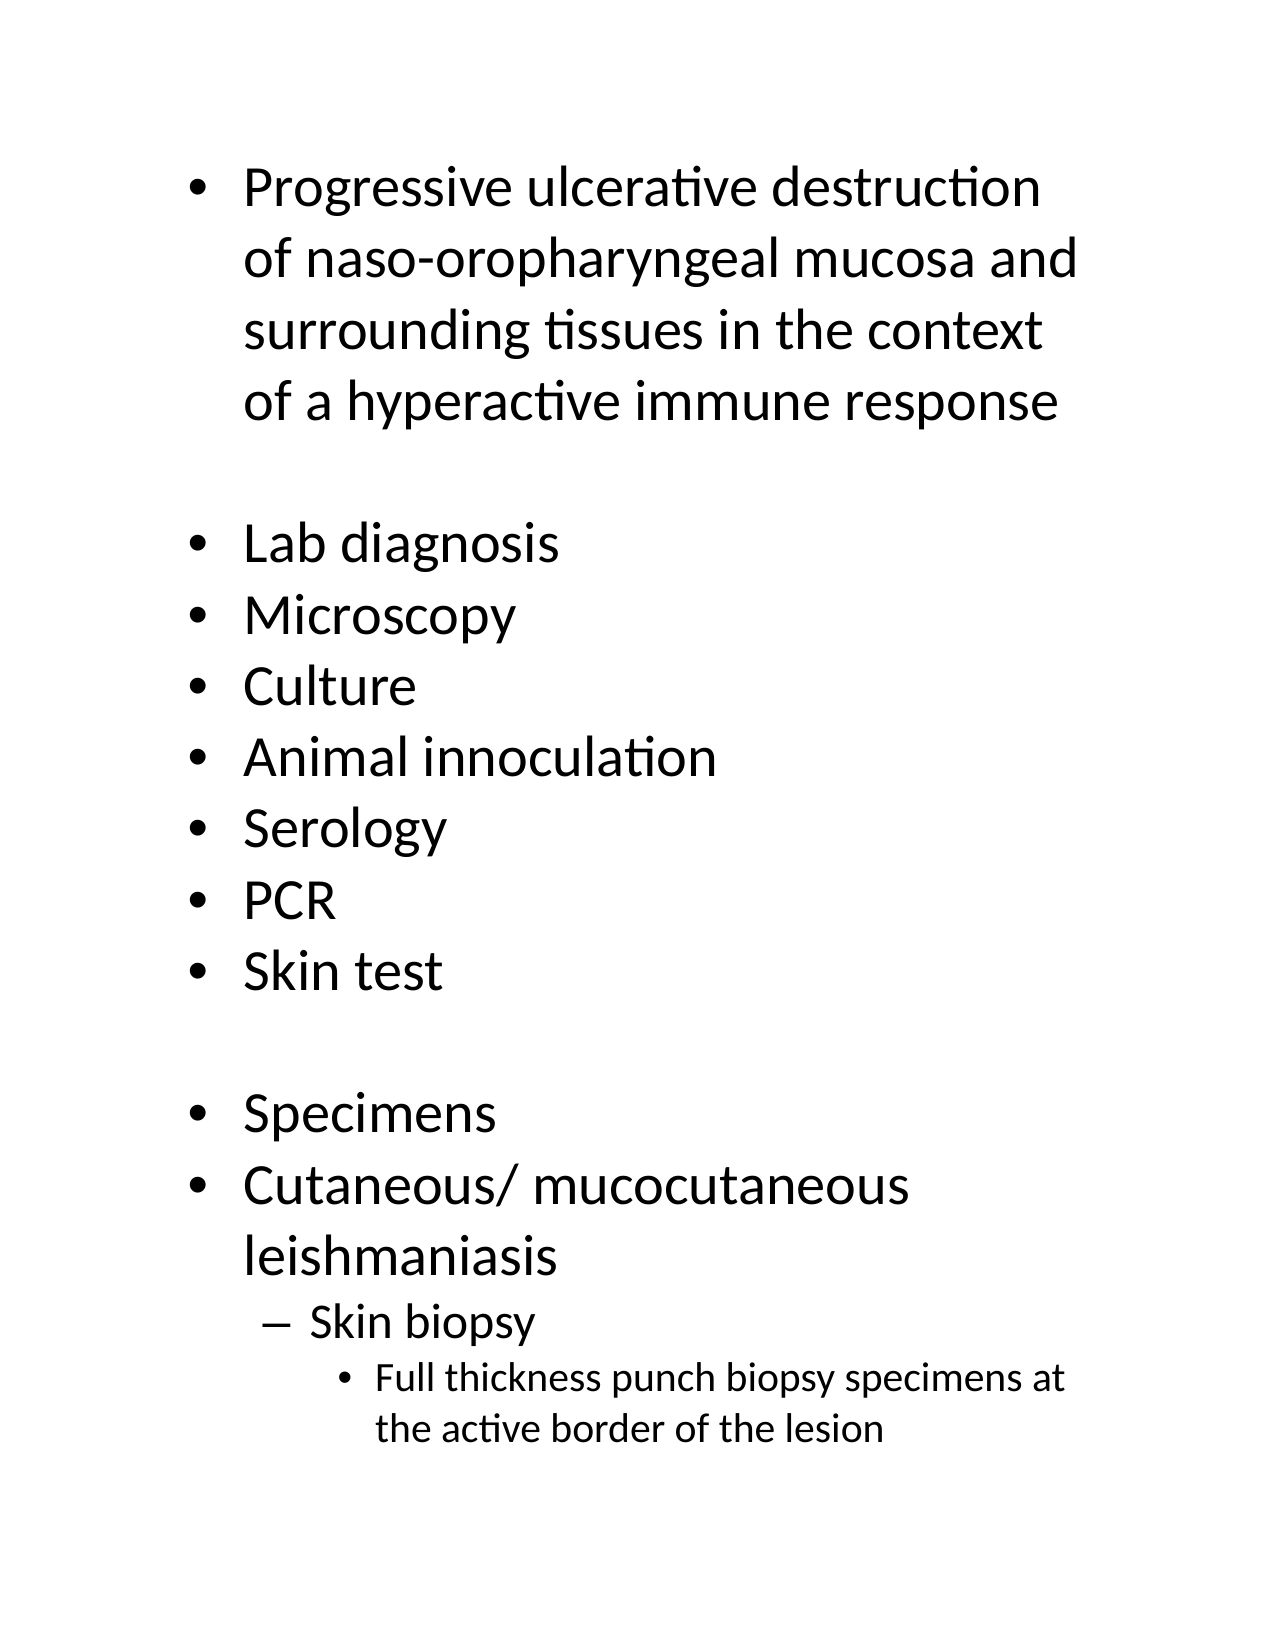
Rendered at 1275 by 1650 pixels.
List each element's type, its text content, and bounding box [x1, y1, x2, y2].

list Specimens [187, 1076, 1087, 1147]
list Cutaneous/ mucocutaneous leishmaniasis [187, 1147, 1087, 1290]
list Full thickness punch biopsy specimens at the active border of the lesion [337, 1351, 1087, 1453]
list Microscopy [187, 577, 1087, 649]
list Progressive ulcerative destruction of naso-oropharyngeal mucosa and surrounding tissues in the context of a hyperactive immune response [187, 150, 1087, 435]
list Culture [187, 649, 1087, 720]
list Skin biopsy [262, 1290, 1087, 1351]
list Lab diagnosis [187, 506, 1087, 577]
list Animal innoculation [187, 720, 1087, 791]
list Skin test [187, 934, 1087, 1005]
list PCR [187, 862, 1087, 934]
list Serology [187, 791, 1087, 862]
